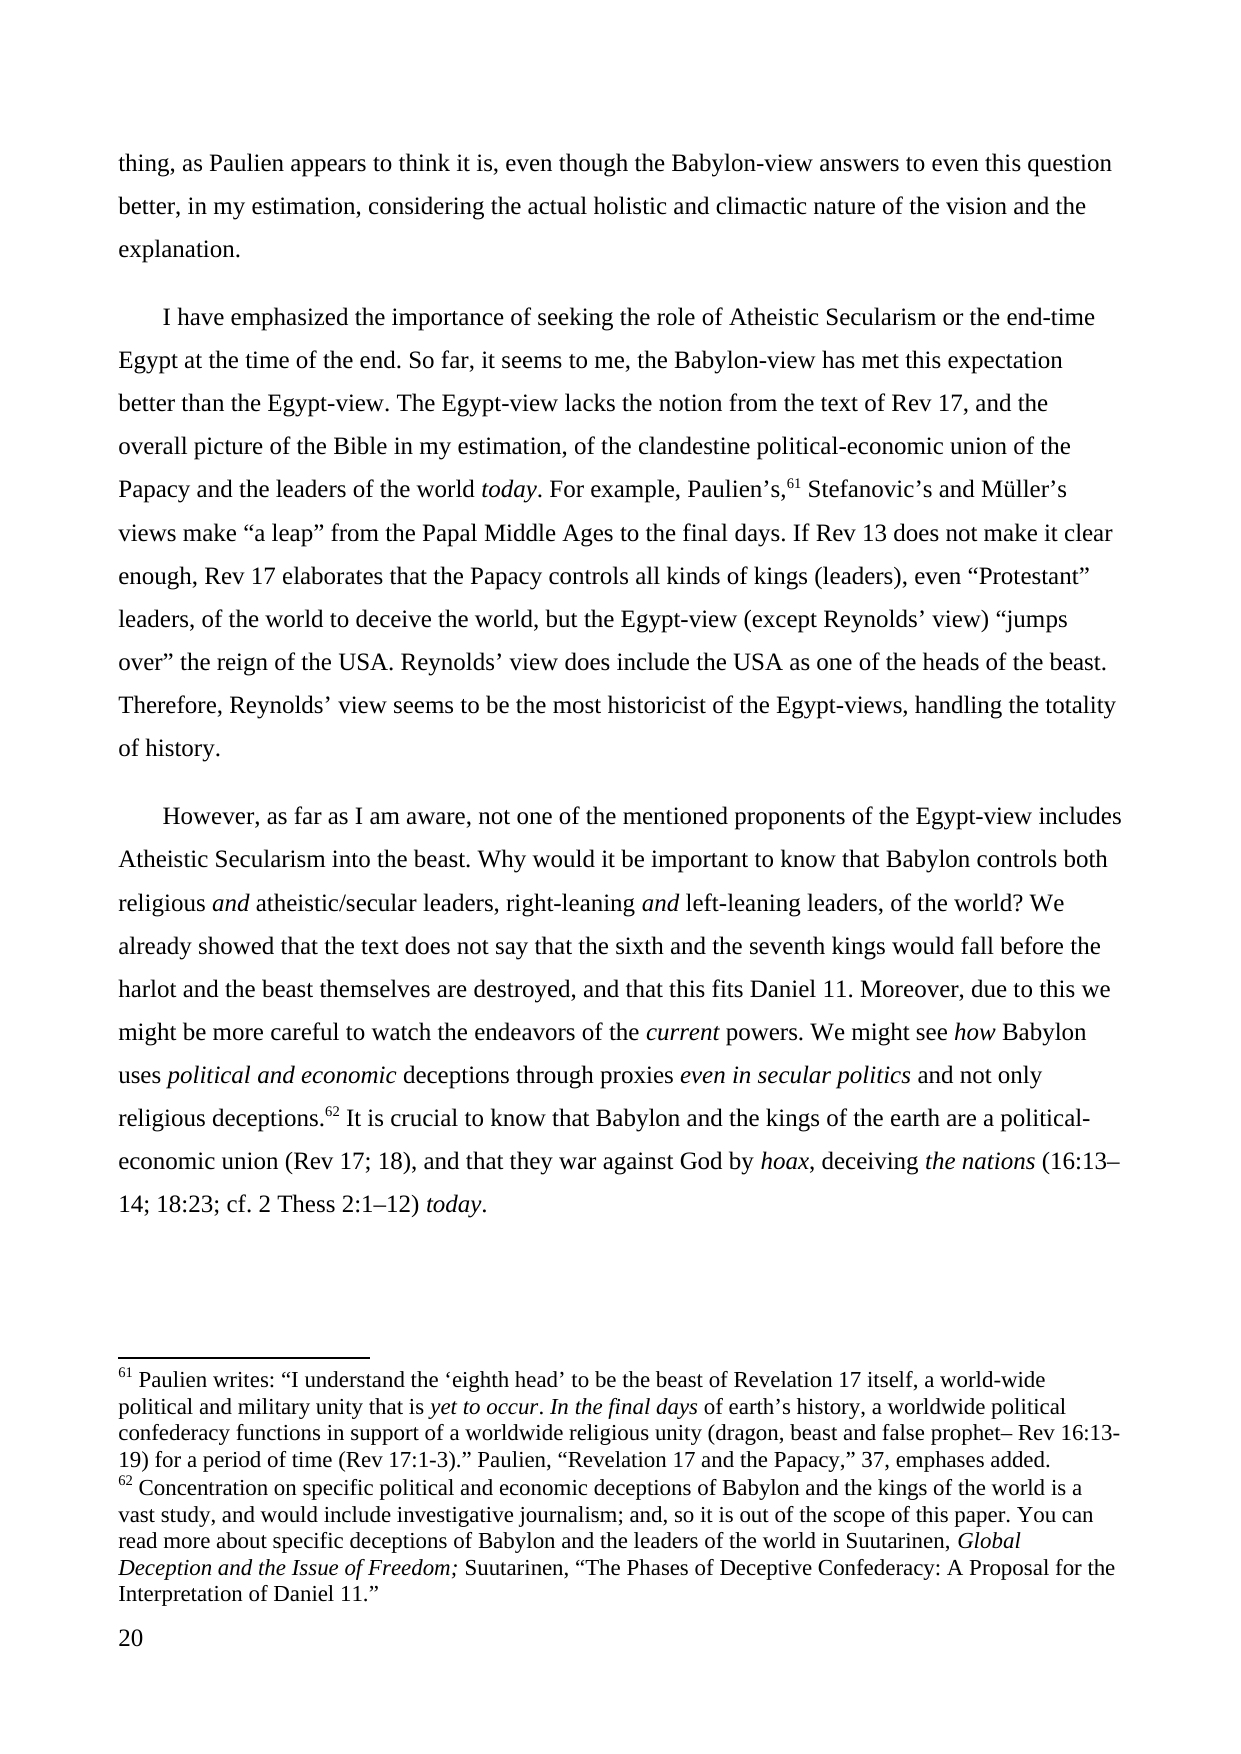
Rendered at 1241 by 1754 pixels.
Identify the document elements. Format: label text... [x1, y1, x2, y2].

text I have emphasized the importance of seeking the role of Atheistic Secularism or the end-time Egypt at the time of the end. So far, it seems to me, the Babylon-view has met this expectation better than the Egypt-view. The Egypt-view lacks the notion from the text of Rev 17, and the overall picture of the Bible in my estimation, of the clandestine political-economic union of the Papacy and the leaders of the world today. For example, Paulien’s, Stefanovic’s and Müller’s views make “a leap” from the Papal Middle Ages to the final days. If Rev 13 does not make it clear enough, Rev 17 elaborates that the Papacy controls all kinds of kings (leaders), even “Protestant” leaders, of the world to deceive the world, but the Egypt-view (except Reynolds’ view) “jumps over” the reign of the USA. Reynolds’ view does include the USA as one of the heads of the beast. Therefore, Reynolds’ view seems to be the most historicist of the Egypt-views, handling the totality of history. [118, 302, 1122, 762]
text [118, 148, 1122, 263]
text However, as far as I am aware, not one of the mentioned proponents of the Egypt-view includes Atheistic Secularism into the beast. Why would it be important to know that Babylon controls both religious and atheistic/secular leaders, right-leaning and left-leaning leaders, of the world? We already showed that the text does not say that the sixth and the seventh kings would fall before the harlot and the beast themselves are destroyed, and that this fits Daniel 11. Moreover, due to this we might be more careful to watch the endeavors of the current powers. We might see how Babylon uses political and economic deceptions through proxies even in secular politics and not only religious deceptions. It is crucial to know that Babylon and the kings of the earth are a political-economic union (Rev 17; 18), and that they war against God by hoax, deceiving the nations (16:13–14; 18:23; cf. 2 Thess 2:1–12) today. [118, 801, 1122, 1218]
